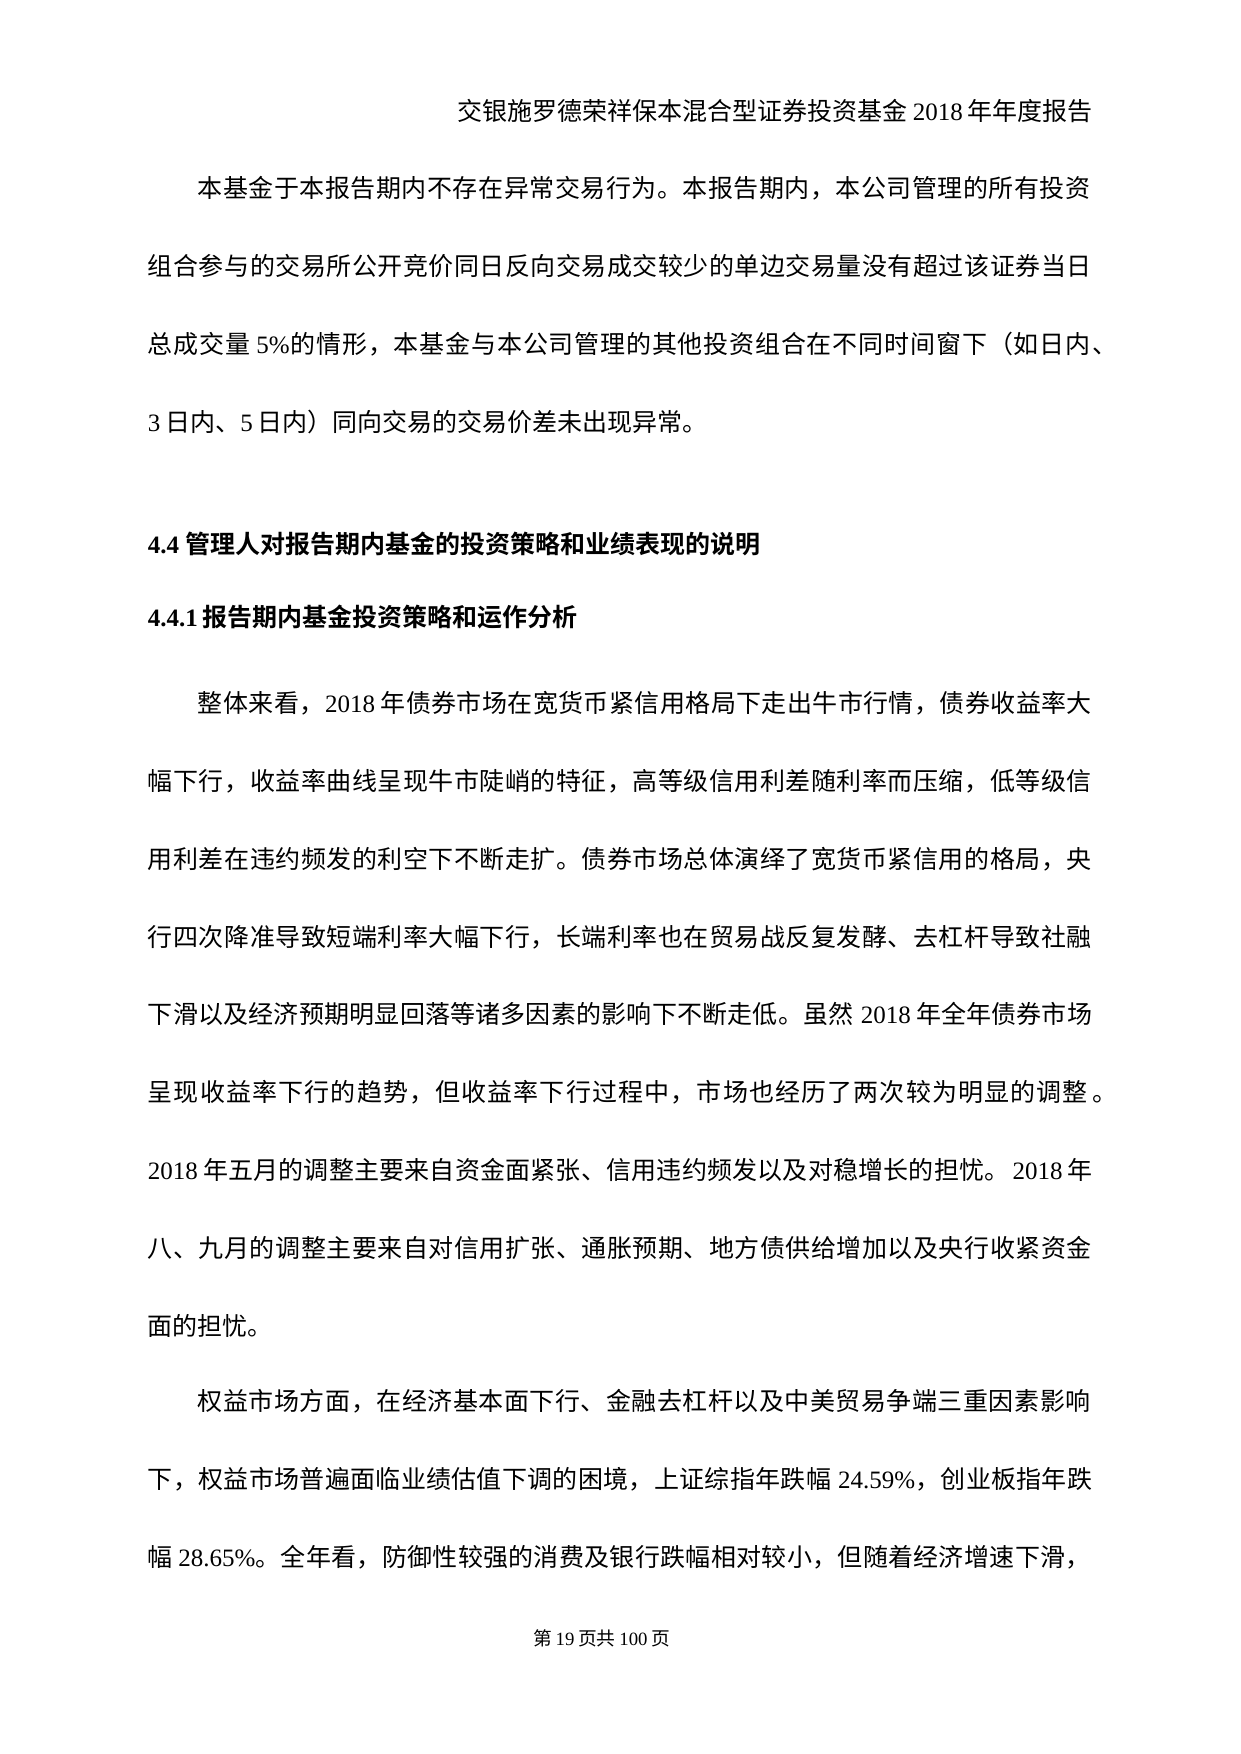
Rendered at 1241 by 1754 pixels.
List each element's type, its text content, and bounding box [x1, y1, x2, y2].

text 整体来看，2018年债券市场在宽货币紧信用格局下走出牛市行情，债券收益率大幅下行，收益率曲线呈现牛市陡峭的特征，高等级信用利差随利率而压缩，低等级信用利差在违约频发的利空下不断走扩。债券市场总体演绎了宽货币紧信用的格局，央行四次降准导致短端利率大幅下行，长端利率也在贸易战反复发酵、去杠杆导致社融下滑以及经济预期明显回落等诸多因素的影响下不断走低。虽然2018年全年债券市场呈现收益率下行的趋势，但收益率下行过程中，市场也经历了两次较为明显的调整。2018年五月的调整主要来自资金面紧张、信用违约频发以及对稳增长的担忧。2018年八、九月的调整主要来自对信用扩张、通胀预期、地方债供给增加以及央行收紧资金面的担忧。 [148, 669, 1092, 1357]
subtitle 4.4 管理人对报告期内基金的投资策略和业绩表现的说明 [148, 511, 1092, 576]
text 本基金于本报告期内不存在异常交易行为。本报告期内，本公司管理的所有投资组合参与的交易所公开竞价同日反向交易成交较少的单边交易量没有超过该证券当日总成交量5%的情形，本基金与本公司管理的其他投资组合在不同时间窗下（如日内、3日内、5日内）同向交易的交易价差未出现异常。 [148, 154, 1092, 453]
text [148, 1367, 1092, 1588]
text 4.4.1报告期内基金投资策略和运作分析 [148, 583, 1092, 648]
